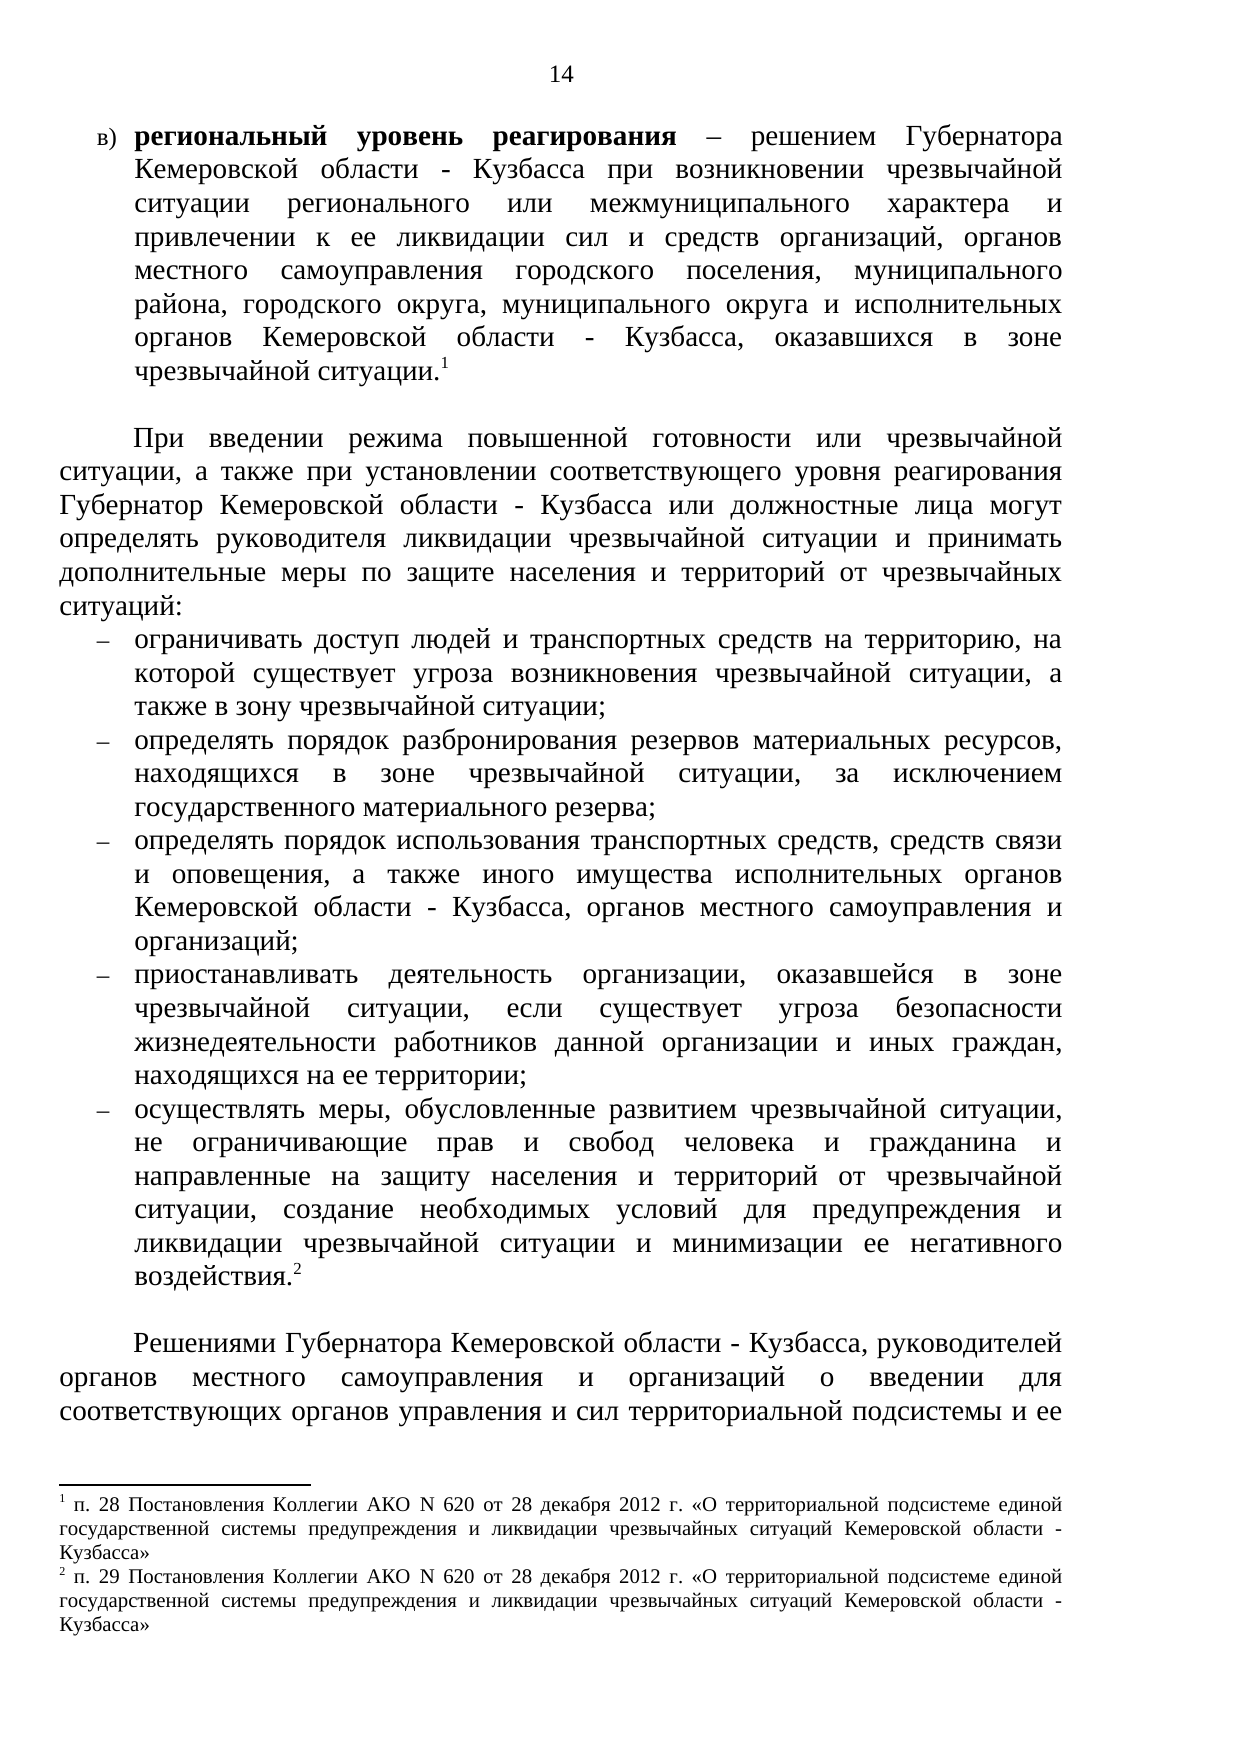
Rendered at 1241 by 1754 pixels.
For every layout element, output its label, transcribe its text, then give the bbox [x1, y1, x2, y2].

list осуществлять меры, обусловленные развитием чрезвычайной ситуации, не ограничивающие прав и свобод человека и гражданина и направленные на защиту населения и территорий от чрезвычайной ситуации, создание необходимых условий для предупреждения и ликвидации чрезвычайной ситуации и минимизации ее негативного воздействия. [97, 1091, 1063, 1292]
list определять порядок разбронирования резервов материальных ресурсов, находящихся в зоне чрезвычайной ситуации, за исключением государственного материального резерва; [97, 722, 1063, 822]
list региональный уровень реагирования – решением Губернатора Кемеровской области - Кузбасса при возникновении чрезвычайной ситуации регионального или межмуниципального характера и привлечении к ее ликвидации сил и средств организаций, органов местного самоуправления городского поселения, муниципального района, городского округа, муниципального округа и исполнительных органов Кемеровской области - Кузбасса, оказавшихся в зоне чрезвычайной ситуации. [97, 118, 1063, 386]
list определять порядок использования транспортных средств, средств связи и оповещения, а также иного имущества исполнительных органов Кемеровской области - Кузбасса, органов местного самоуправления и организаций; [97, 822, 1063, 957]
list ограничивать доступ людей и транспортных средств на территорию, на которой существует угроза возникновения чрезвычайной ситуации, а также в зону чрезвычайной ситуации; [97, 621, 1063, 722]
text При введении режима повышенной готовности или чрезвычайной ситуации, а также при установлении соответствующего уровня реагирования Губернатор Кемеровской области - Кузбасса или должностные лица могут определять руководителя ликвидации чрезвычайной ситуации и принимать дополнительные меры по защите населения и территорий от чрезвычайных ситуаций: [59, 420, 1063, 621]
list приостанавливать деятельность организации, оказавшейся в зоне чрезвычайной ситуации, если существует угроза безопасности жизнедеятельности работников данной организации и иных граждан, находящихся на ее территории; [97, 957, 1063, 1091]
